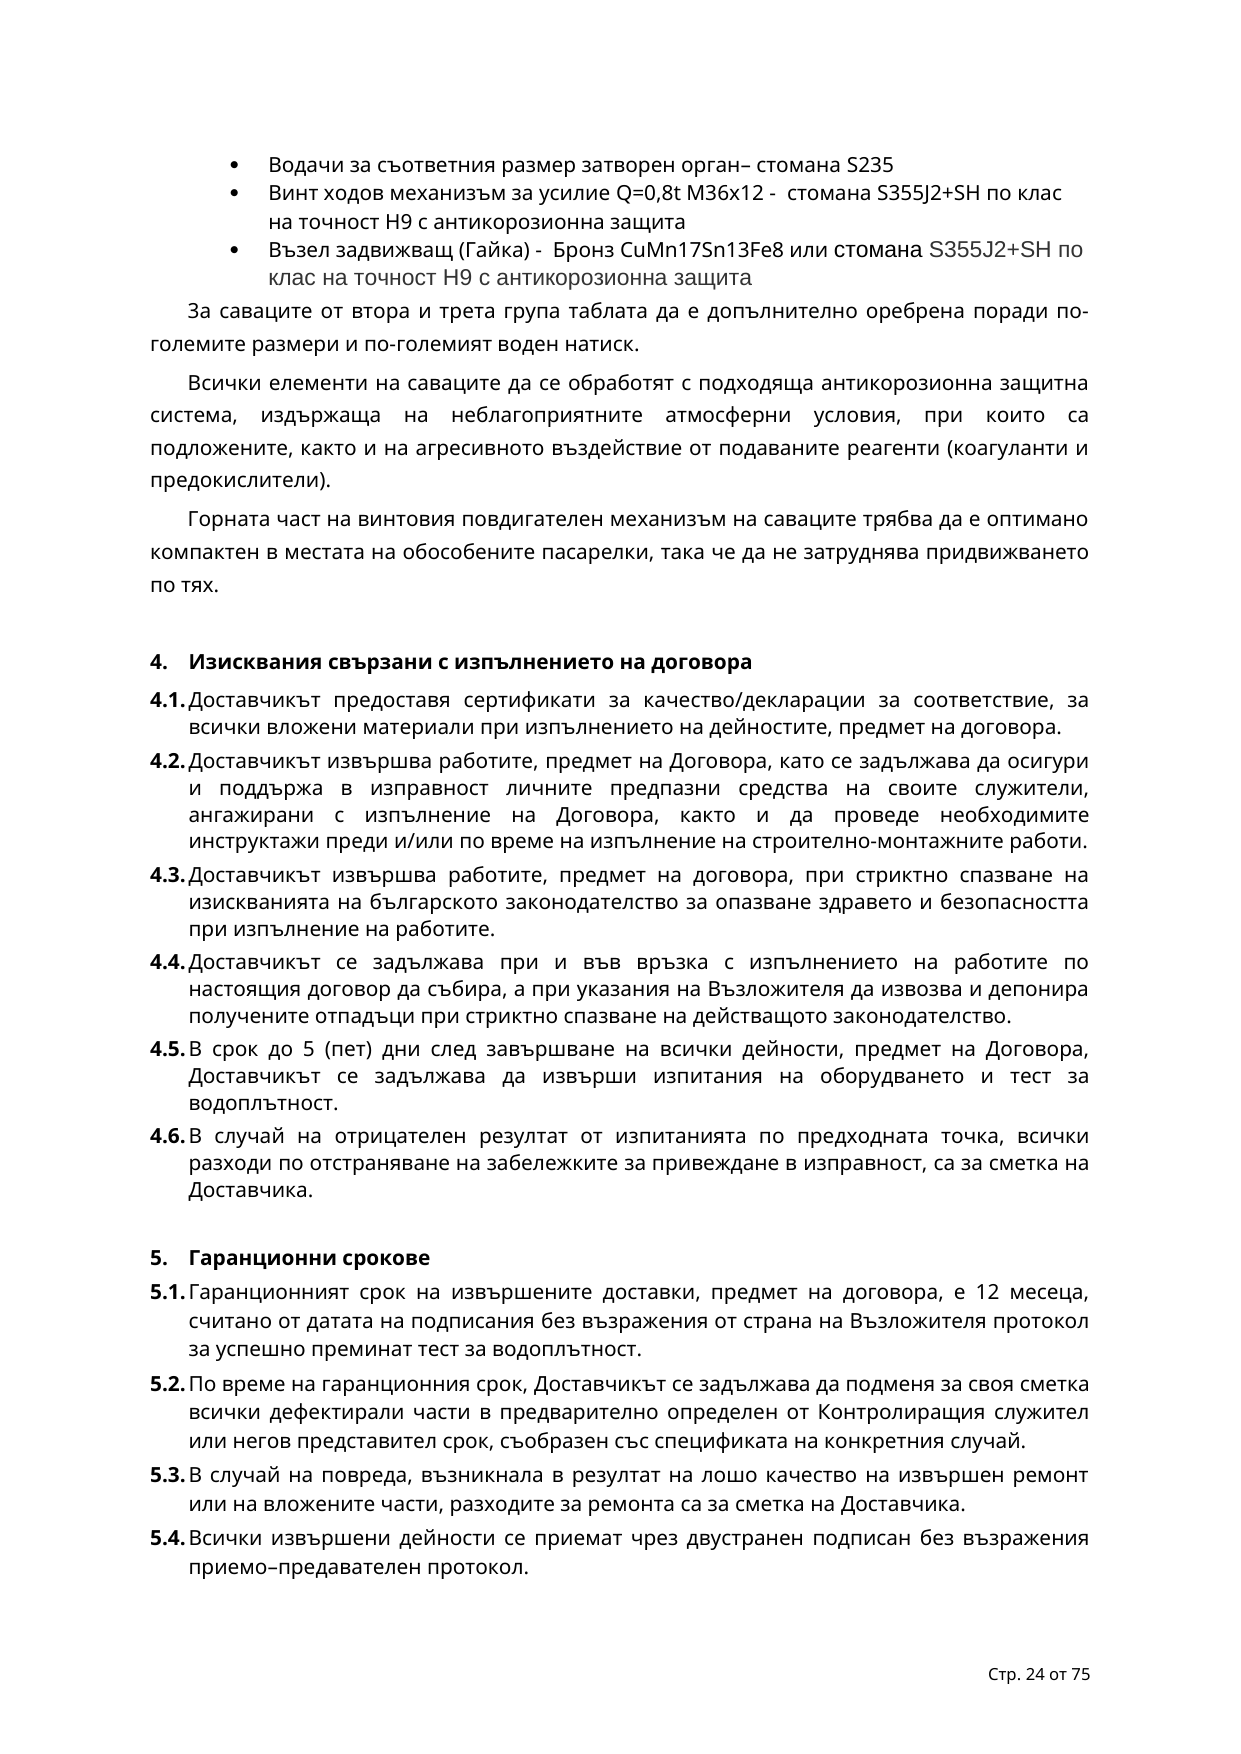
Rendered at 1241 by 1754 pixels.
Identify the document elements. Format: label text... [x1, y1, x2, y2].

text Горната част на винтовия повдигателен механизъм на саваците трябва да е оптимано компактен в местата на обособените пасарелки, така че да не затруднява придвижването по тях. [150, 504, 1090, 598]
text 3а саваците от втора и трета група таблата да е допълнително оребрена поради по-големите размери и по-големият воден натиск. [150, 296, 1090, 357]
list Водачи за съответния размер затворен орган– стомана S235 [231, 150, 1090, 178]
list В срок до 5 (пет) дни след завършване на всички дейности, предмет на Договора, Доставчикът се задължава да извърши изпитания на оборудването и тест за водоплътност. [150, 1035, 1090, 1116]
list По време на гаранционния срок, Доставчикът се задължава да подменя за своя сметка всички дефектирали части в предварително определен от Контролиращия служител или негов представител срок, съобразен със спецификата на конкретния случай. [150, 1369, 1090, 1454]
list В случай на отрицателен резултат от изпитанията по предходната точка, всички разходи по отстраняване на забележките за привеждане в изправност, са за сметка на Доставчика. [150, 1122, 1090, 1203]
list Гаранционни срокове [150, 1243, 1090, 1271]
list Доставчикът предоставя сертификати за качество/декларации за соответствие, за всички вложени материали при изпълнението на дейностите, предмет на договора. [150, 686, 1090, 740]
list Възел задвижващ (Гайка) - Бронз CuMn17Sn13Fe8 или стомана S355J2+SH по клас на точност Н9 с антикорозионна защита [231, 235, 620, 290]
list В случай на повреда, възникнала в резултат на лошо качество на извършен ремонт или на вложените части, разходите за ремонта са за сметка на Доставчика. [150, 1460, 1090, 1517]
text Всички елементи на саваците да се обработят с подходяща антикорозионна защитна система, издържаща на неблагоприятните атмосферни условия, при които са подложените, както и на агресивното въздействие от подаваните реагенти (коагуланти и предокислители). [150, 368, 1090, 494]
list Доставчикът извършва работите, предмет на договора, при стриктно спазване на изискванията на българското законодателство за опазване здравето и безопасността при изпълнение на работите. [150, 861, 1090, 942]
list Възел задвижващ (Гайка) - Бронз CuMn17Sn13Fe8 или стомана S355J2+SH по клас на точност Н9 с антикорозионна защита [752, 235, 1090, 290]
list Доставчикът се задължава при и във връзка с изпълнението на работите по настоящия договор да събира, а при указания на Възложителя да извозва и депонира получените отпадъци при стриктно спазване на действащото законодателство. [150, 948, 1090, 1029]
list Винт ходов механизъм за усилие Q=0,8t М36х12 - стомана S355J2+SH по клас на точност Н9 с антикорозионна защита [231, 178, 1090, 235]
list Гаранционният срок на извършените доставки, предмет на договора, е 12 месеца, считано от датата на подписания без възражения от страна на Възложителя протокол за успешно преминат тест за водоплътност. [150, 1277, 1090, 1363]
list Изисквания свързани с изпълнението на договора [150, 647, 1090, 676]
list Доставчикът извършва работите, предмет на Договора, като се задължава да осигури и поддържа в изправност личните предпазни средства на своите служители, ангажирани с изпълнение на Договора, както и да проведе необходимите инструктажи преди и/или по време на изпълнение на строително-монтажните работи. [150, 746, 1090, 854]
list Всички извършени дейности се приемат чрез двустранен подписан без възражения приемо–предавателен протокол. [150, 1523, 1090, 1580]
